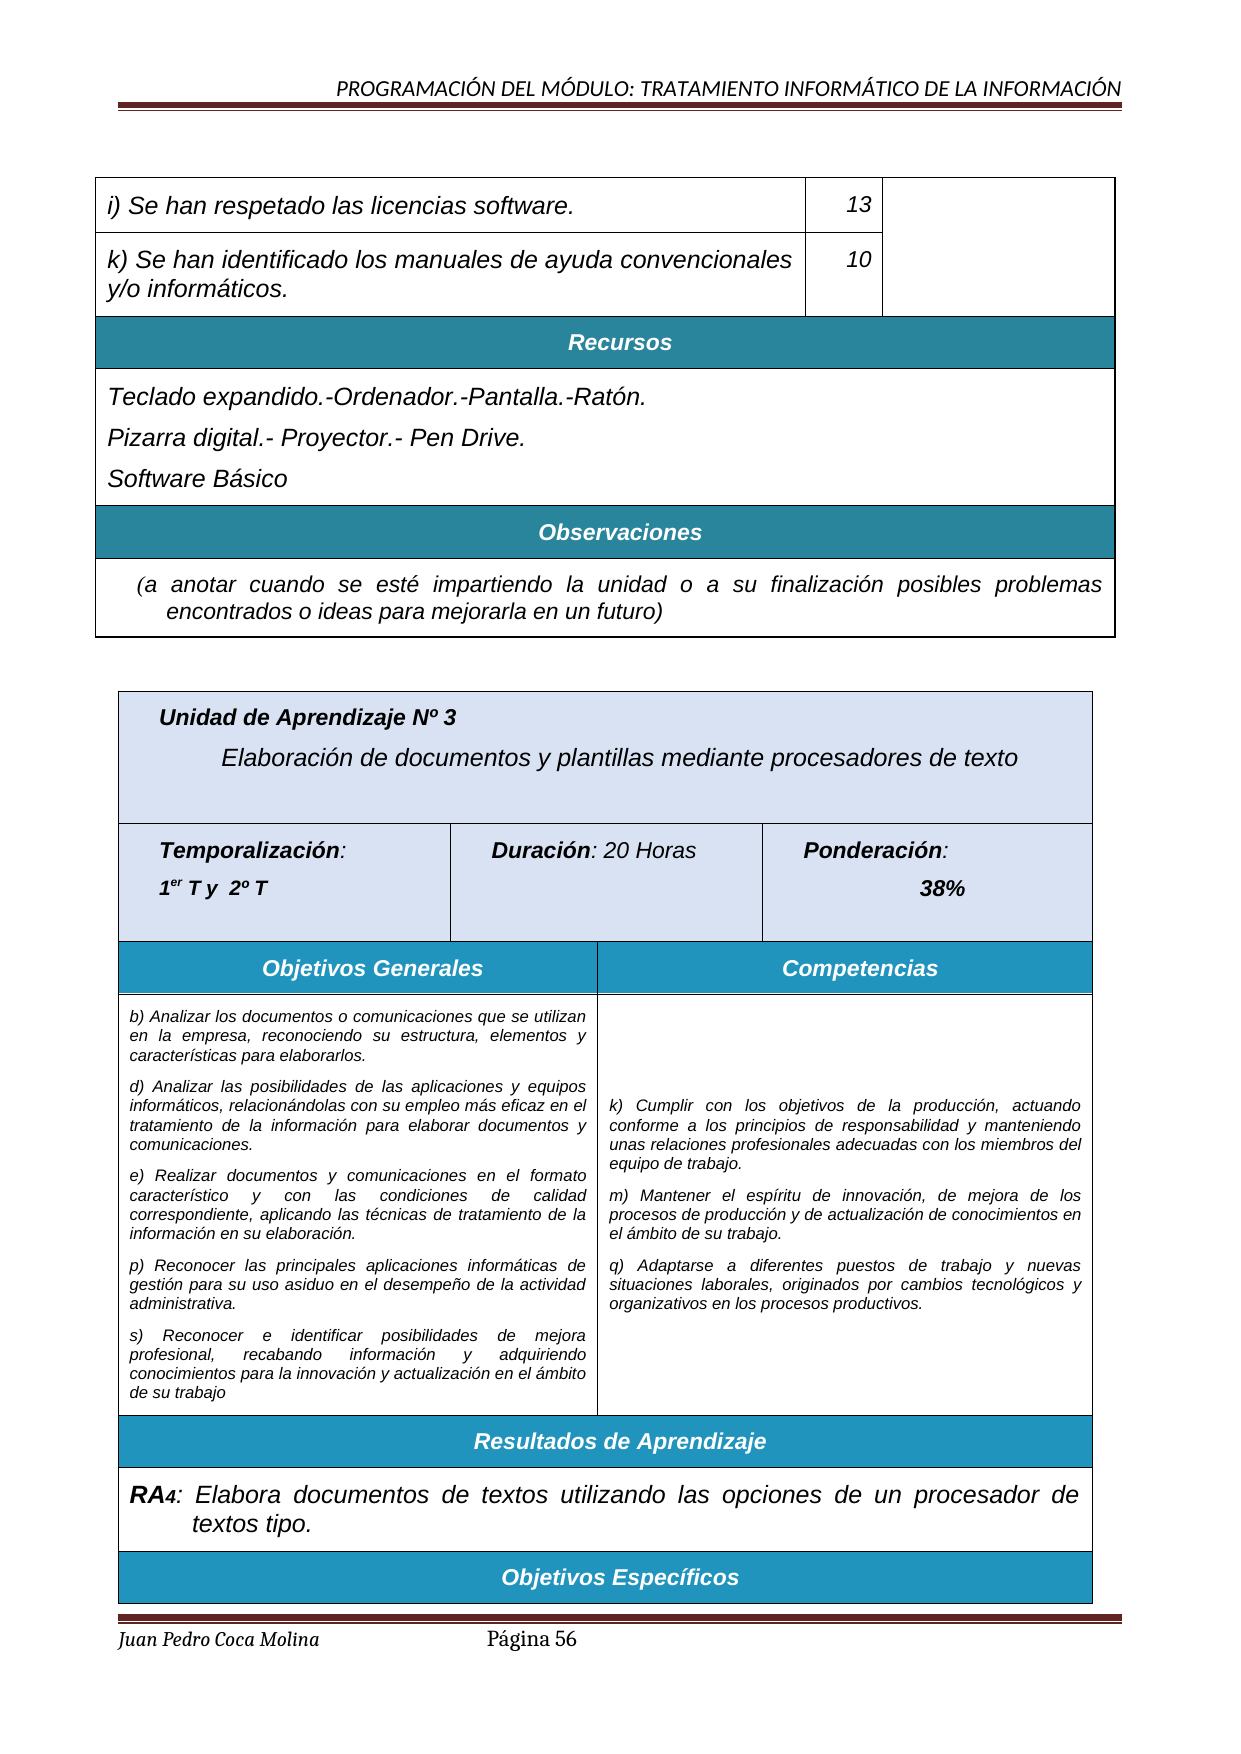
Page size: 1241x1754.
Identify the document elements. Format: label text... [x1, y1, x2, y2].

table_header Unidad de Aprendizaje Nº 3 Elaboración de documentos y plantillas mediante procesadores de texto [119, 692, 1092, 823]
table_cell Observaciones [96, 506, 1114, 558]
table_cell Temporalización: 1er T y 2º T [119, 824, 450, 941]
table_cell 13 [806, 178, 882, 232]
table_cell Ponderación: 38% [763, 824, 1092, 941]
table_cell Objetivos Específicos [119, 1552, 1092, 1603]
table_cell k) Cumplir con los objetivos de la producción, actuando conforme a los principios de responsabilidad y manteniendo unas relaciones profesionales adecuadas con los miembros del equipo de trabajo. m) Mantener el espíritu de innovación, de mejora de los procesos de producción y de actualización de conocimientos en el ámbito de su trabajo. q) Adaptarse a diferentes puestos de trabajo y nuevas situaciones laborales, originados por cambios tecnológicos y organizativos en los procesos productivos. [598, 995, 1092, 1414]
table_cell Objetivos Generales [119, 942, 597, 993]
table_cell Duración: 20 Horas [451, 824, 762, 941]
table_cell 10 [806, 233, 882, 316]
table_cell Recursos [96, 317, 1114, 368]
table_cell (a anotar cuando se esté impartiendo la unidad o a su finalización posibles problemas encontrados o ideas para mejorarla en un futuro) [96, 559, 1114, 636]
table_cell Resultados de Aprendizaje [119, 1416, 1092, 1467]
table_cell RA4: Elabora documentos de textos utilizando las opciones de un procesador de textos tipo. [119, 1468, 1092, 1551]
table_cell b) Analizar los documentos o comunicaciones que se utilizan en la empresa, reconociendo su estructura, elementos y características para elaborarlos. d) Analizar las posibilidades de las aplicaciones y equipos informáticos, relacionándolas con su empleo más eficaz en el tratamiento de la información para elaborar documentos y comunicaciones. e) Realizar documentos y comunicaciones en el formato característico y con las condiciones de calidad correspondiente, aplicando las técnicas de tratamiento de la información en su elaboración. p) Reconocer las principales aplicaciones informáticas de gestión para su uso asiduo en el desempeño de la actividad administrativa. s) Reconocer e identificar posibilidades de mejora profesional, recabando información y adquiriendo conocimientos para la innovación y actualización en el ámbito de su trabajo [119, 995, 597, 1414]
table_cell i) Se han respetado las licencias software. [96, 178, 805, 232]
table_cell Teclado expandido.-Ordenador.-Pantalla.-Ratón. Pizarra digital.- Proyector.- Pen Drive. Software Básico [96, 369, 1114, 505]
table_cell Competencias [598, 942, 1092, 993]
table_cell k) Se han identificado los manuales de ayuda convencionales y/o informáticos. [96, 233, 805, 316]
